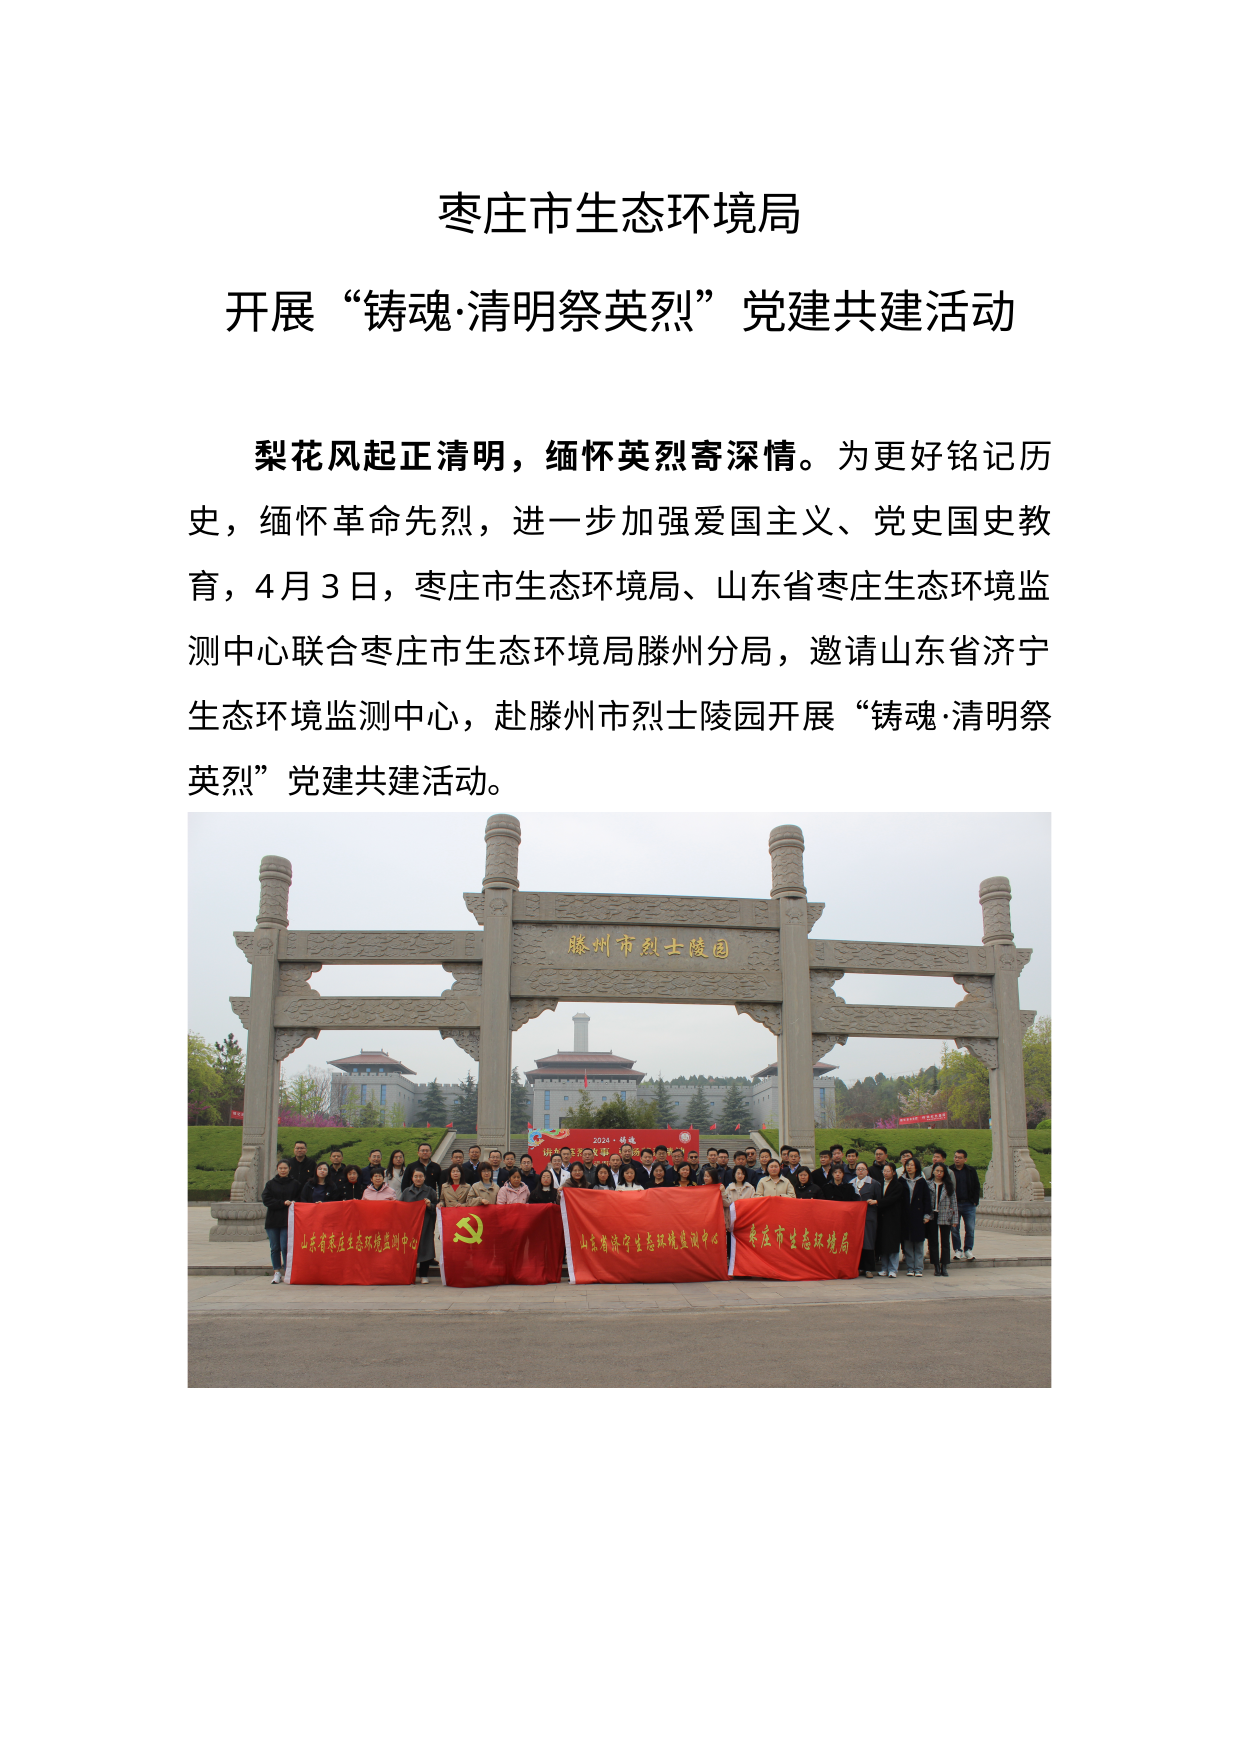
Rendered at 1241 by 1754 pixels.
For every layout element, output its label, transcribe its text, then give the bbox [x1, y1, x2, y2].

text 枣庄市生态环境局 [187, 162, 1053, 259]
text 开展“铸魂·清明祭英烈”党建共建活动 [187, 259, 1053, 357]
text 梨花风起正清明，缅怀英烈寄深情。为更好铭记历史，缅怀革命先烈，进一步加强爱国主义、党史国史教育，4月3日，枣庄市生态环境局、山东省枣庄生态环境监测中心联合枣庄市生态环境局滕州分局，邀请山东省济宁生态环境监测中心，赴滕州市烈士陵园开展“铸魂·清明祭英烈”党建共建活动。 [187, 422, 1053, 812]
picture [187, 812, 1052, 1388]
